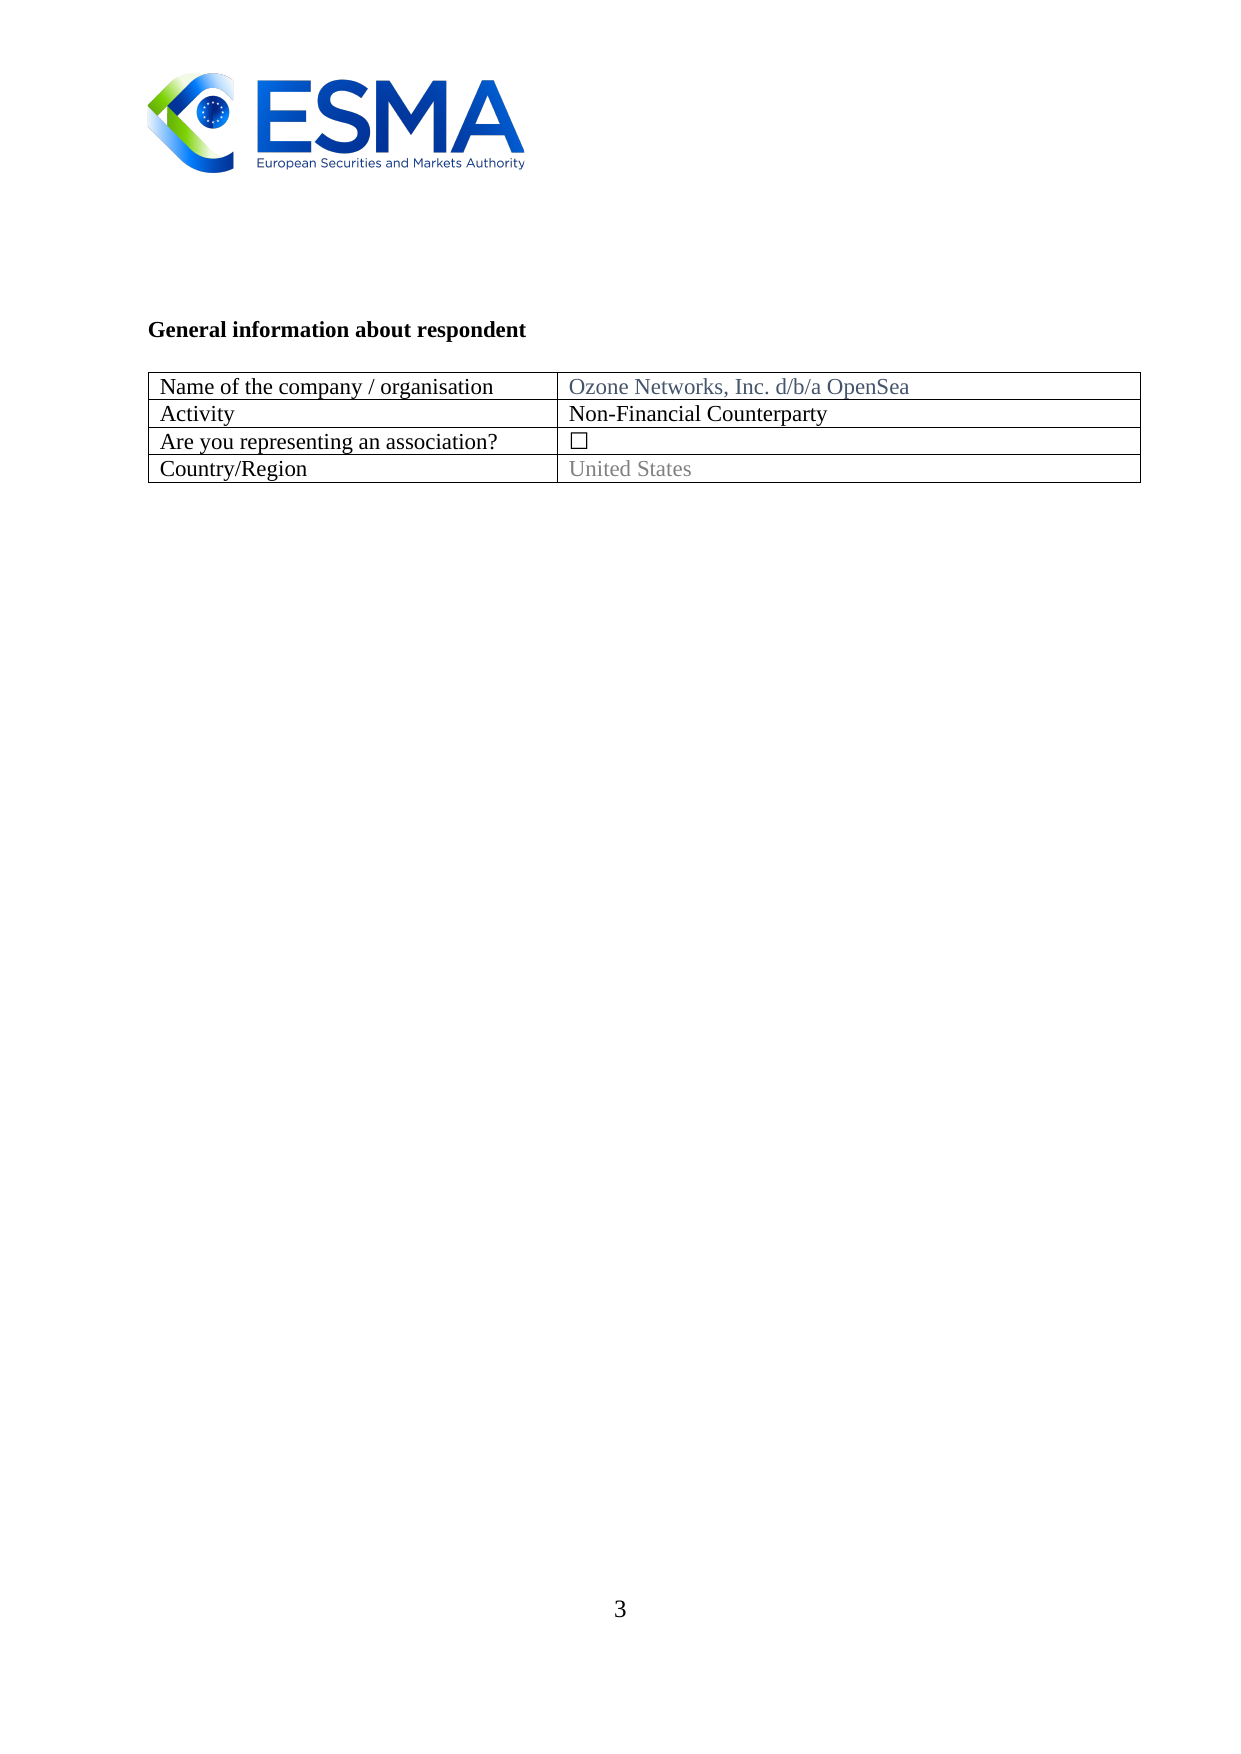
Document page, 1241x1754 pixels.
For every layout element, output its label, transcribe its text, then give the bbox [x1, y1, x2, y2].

table_cell Country/Region [149, 455, 557, 482]
table_cell United States [558, 455, 1140, 482]
table_header Ozone Networks, Inc. d/b/a OpenSea [558, 373, 1140, 399]
table_cell Non-Financial Counterparty [558, 400, 1140, 427]
text General information about respondent [148, 316, 1092, 342]
table_cell Are you representing an association? [149, 428, 557, 454]
table_header Name of the company / organisation [149, 373, 557, 399]
table_cell ☐ [558, 428, 1140, 454]
table_cell Activity [149, 400, 557, 427]
picture [147, 73, 525, 173]
